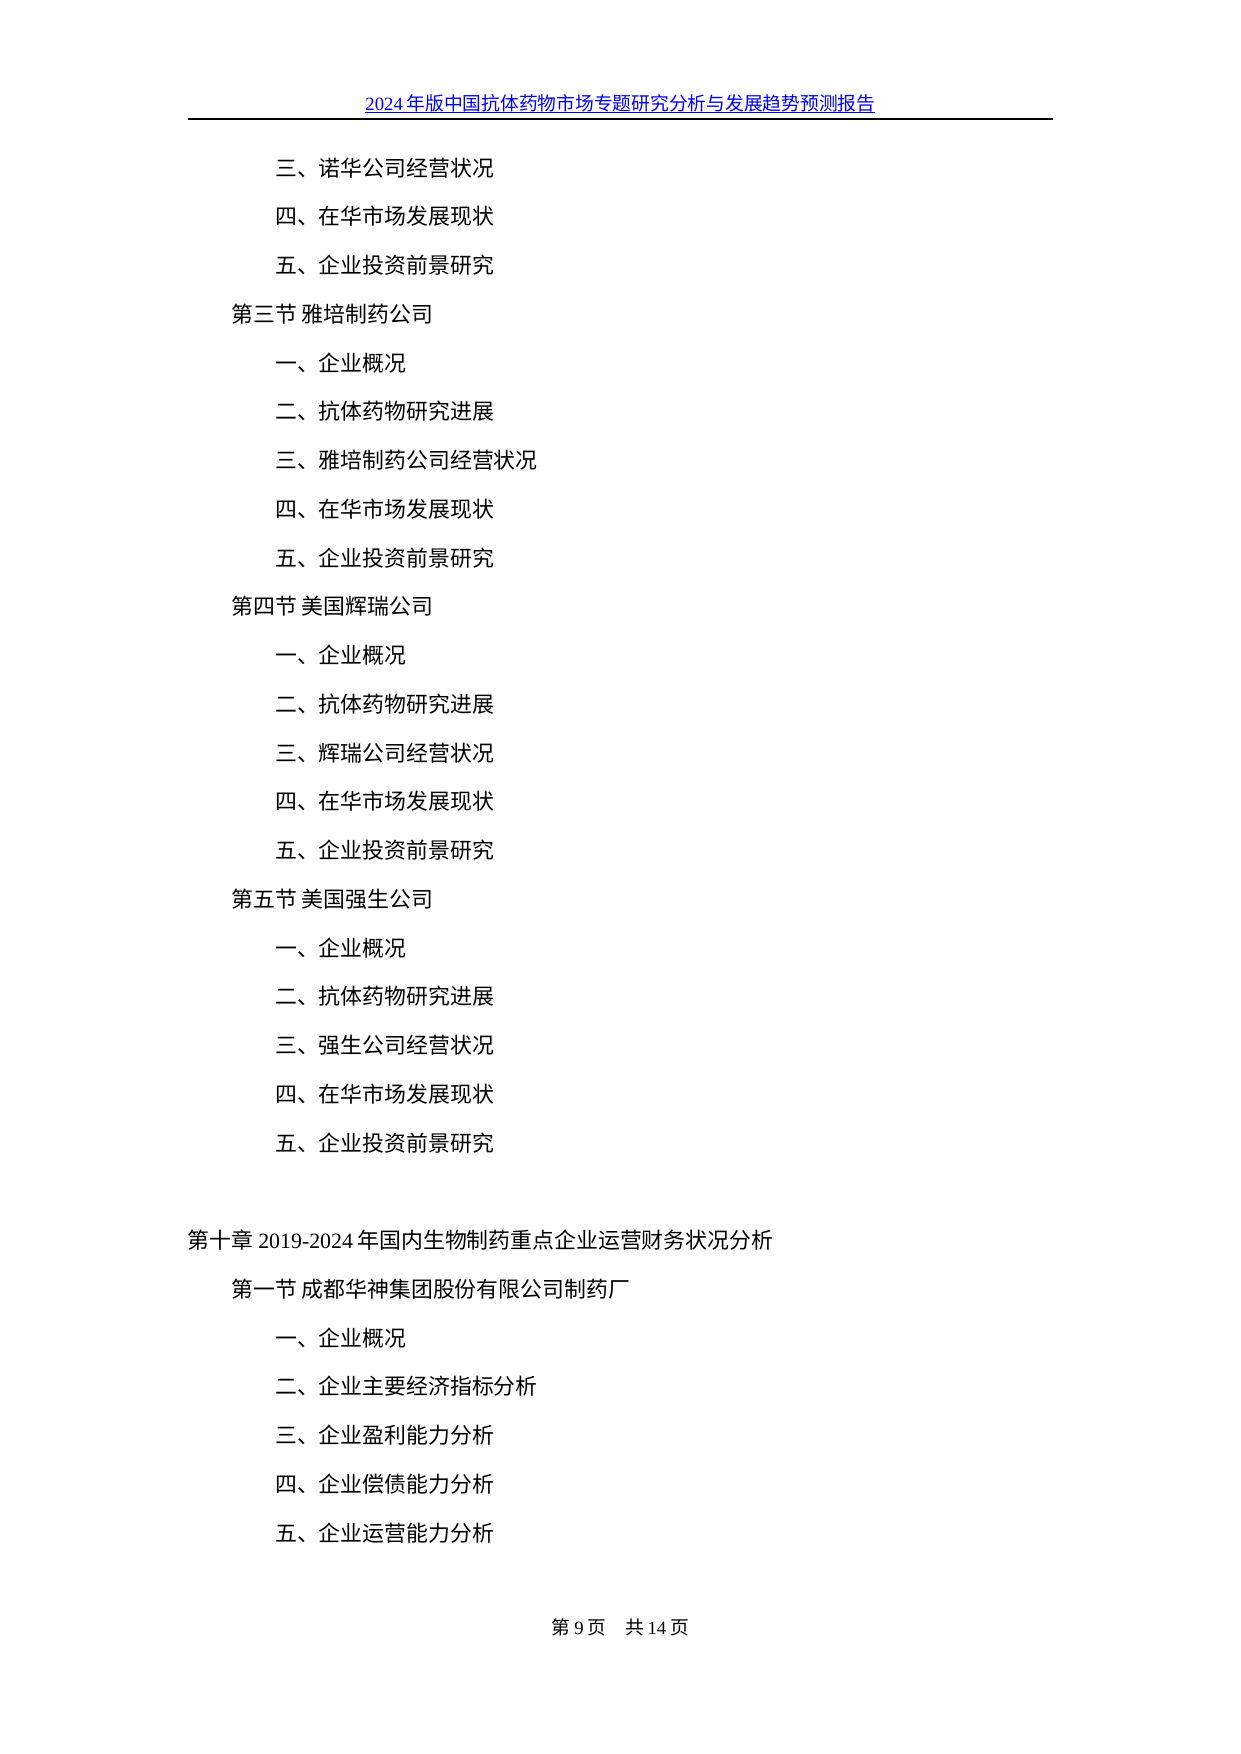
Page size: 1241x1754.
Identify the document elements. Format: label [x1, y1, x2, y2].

text [187, 150, 1053, 1548]
